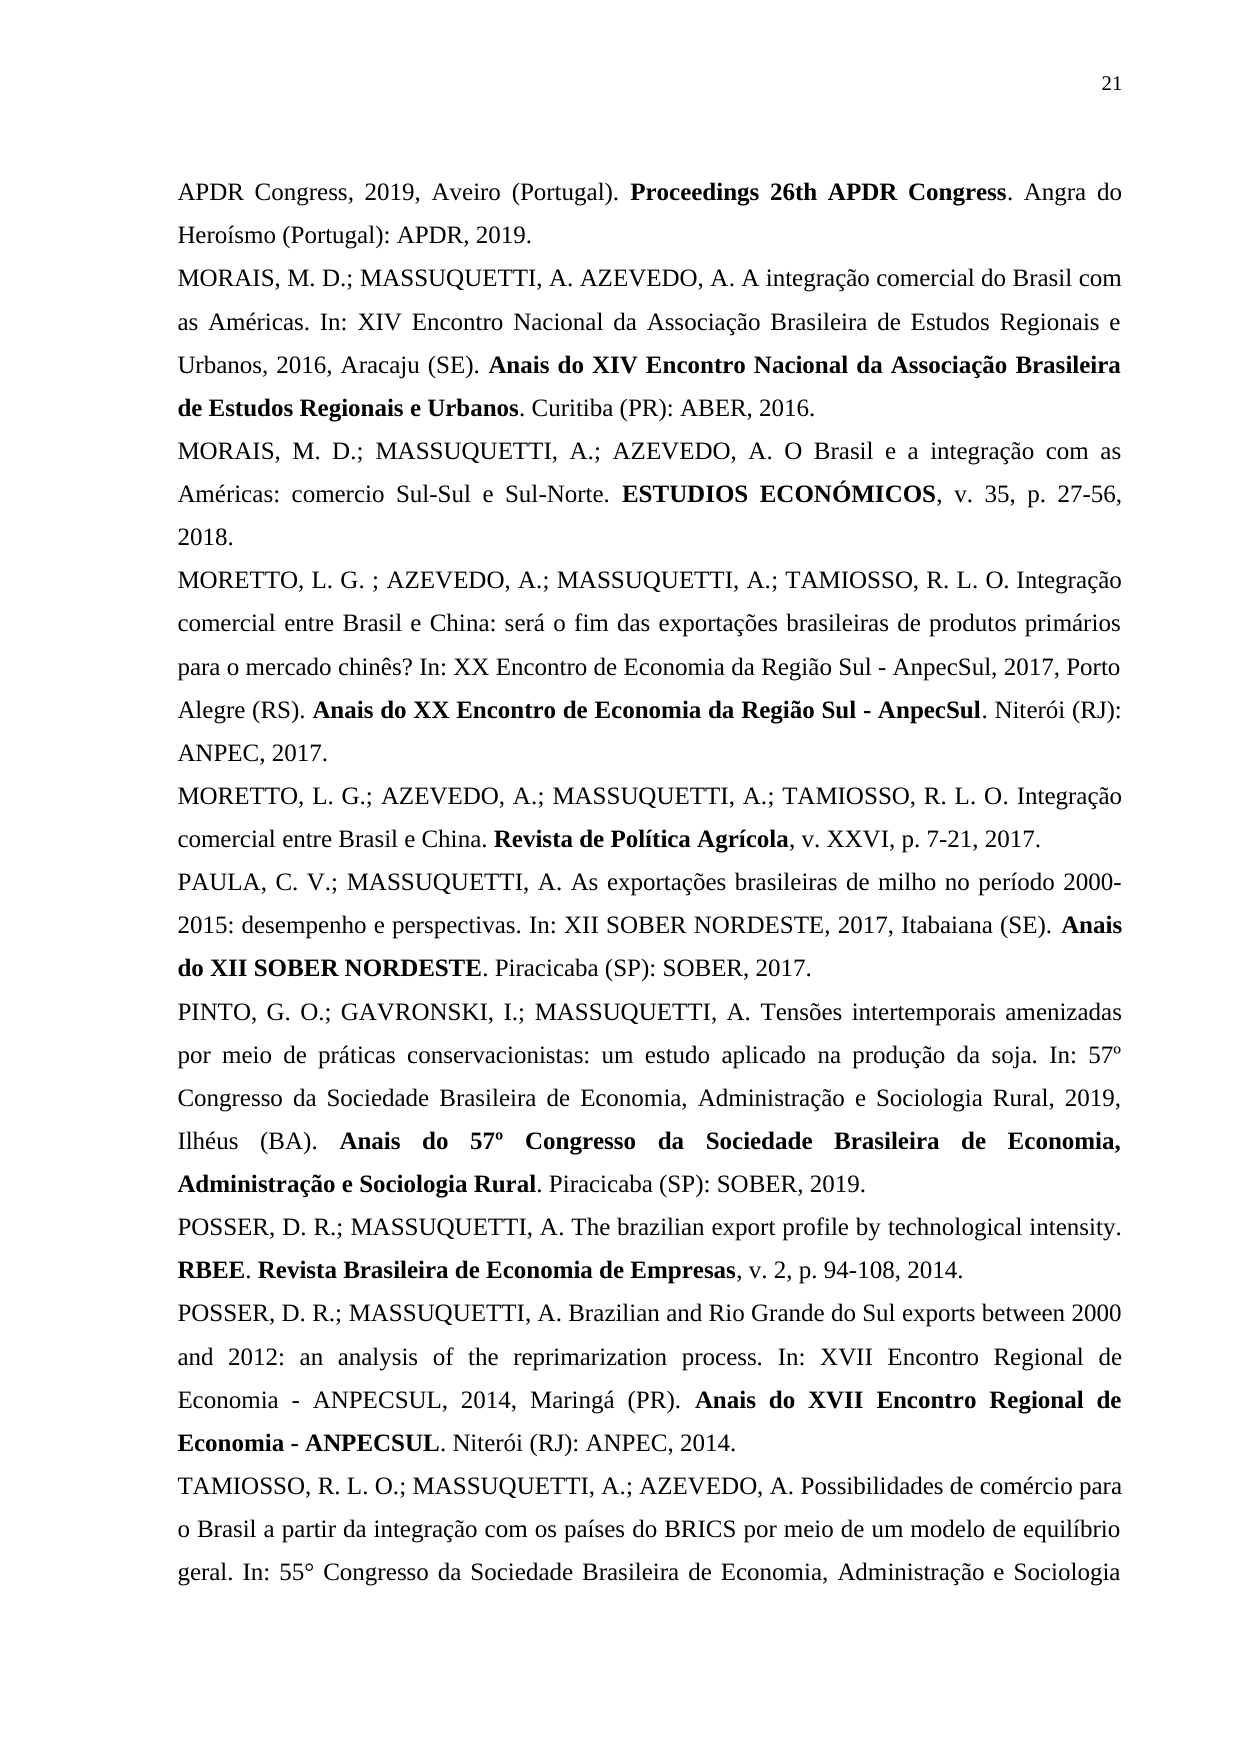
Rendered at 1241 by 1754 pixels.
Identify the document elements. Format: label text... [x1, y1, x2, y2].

text MORAIS, M. D.; MASSUQUETTI, A. AZEVEDO, A. A integração comercial do Brasil com as Américas. In: XIV Encontro Nacional da Associação Brasileira de Estudos Regionais e Urbanos, 2016, Aracaju (SE). Anais do XIV Encontro Nacional da Associação Brasileira de Estudos Regionais e Urbanos. Curitiba (PR): ABER, 2016. [177, 263, 1122, 422]
text POSSER, D. R.; MASSUQUETTI, A. Brazilian and Rio Grande do Sul exports between 2000 and 2012: an analysis of the reprimarization process. In: XVII Encontro Regional de Economia - ANPECSUL, 2014, Maringá (PR). Anais do XVII Encontro Regional de Economia - ANPECSUL. Niterói (RJ): ANPEC, 2014. [177, 1298, 1122, 1457]
text PINTO, G. O.; GAVRONSKI, I.; MASSUQUETTI, A. Tensões intertemporais amenizadas por meio de práticas conservacionistas: um estudo aplicado na produção da soja. In: 57º Congresso da Sociedade Brasileira de Economia, Administração e Sociologia Rural, 2019, Ilhéus (BA). Anais do 57º Congresso da Sociedade Brasileira de Economia, Administração e Sociologia Rural. Piracicaba (SP): SOBER, 2019. [177, 997, 1122, 1198]
text MORAIS, M. D.; MASSUQUETTI, A.; AZEVEDO, A. O Brasil e a integração com as Américas: comercio Sul-Sul e Sul-Norte. ESTUDIOS ECONÓMICOS, v. 35, p. 27-56, 2018. [177, 436, 1122, 551]
text PAULA, C. V.; MASSUQUETTI, A. As exportações brasileiras de milho no período 2000-2015: desempenho e perspectivas. In: XII SOBER NORDESTE, 2017, Itabaiana (SE). Anais do XII SOBER NORDESTE. Piracicaba (SP): SOBER, 2017. [177, 867, 1122, 982]
text MORETTO, L. G. ; AZEVEDO, A.; MASSUQUETTI, A.; TAMIOSSO, R. L. O. Integração comercial entre Brasil e China: será o fim das exportações brasileiras de produtos primários para o mercado chinês? In: XX Encontro de Economia da Região Sul - AnpecSul, 2017, Porto Alegre (RS). Anais do XX Encontro de Economia da Região Sul - AnpecSul. Niterói (RJ): ANPEC, 2017. [177, 565, 1122, 767]
text MORETTO, L. G.; AZEVEDO, A.; MASSUQUETTI, A.; TAMIOSSO, R. L. O. Integração comercial entre Brasil e China. Revista de Política Agrícola, v. XXVI, p. 7-21, 2017. [177, 781, 1122, 853]
text POSSER, D. R.; MASSUQUETTI, A. The brazilian export profile by technological intensity. RBEE. Revista Brasileira de Economia de Empresas, v. 2, p. 94-108, 2014. [177, 1212, 1122, 1284]
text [177, 177, 1122, 249]
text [177, 1471, 1122, 1586]
